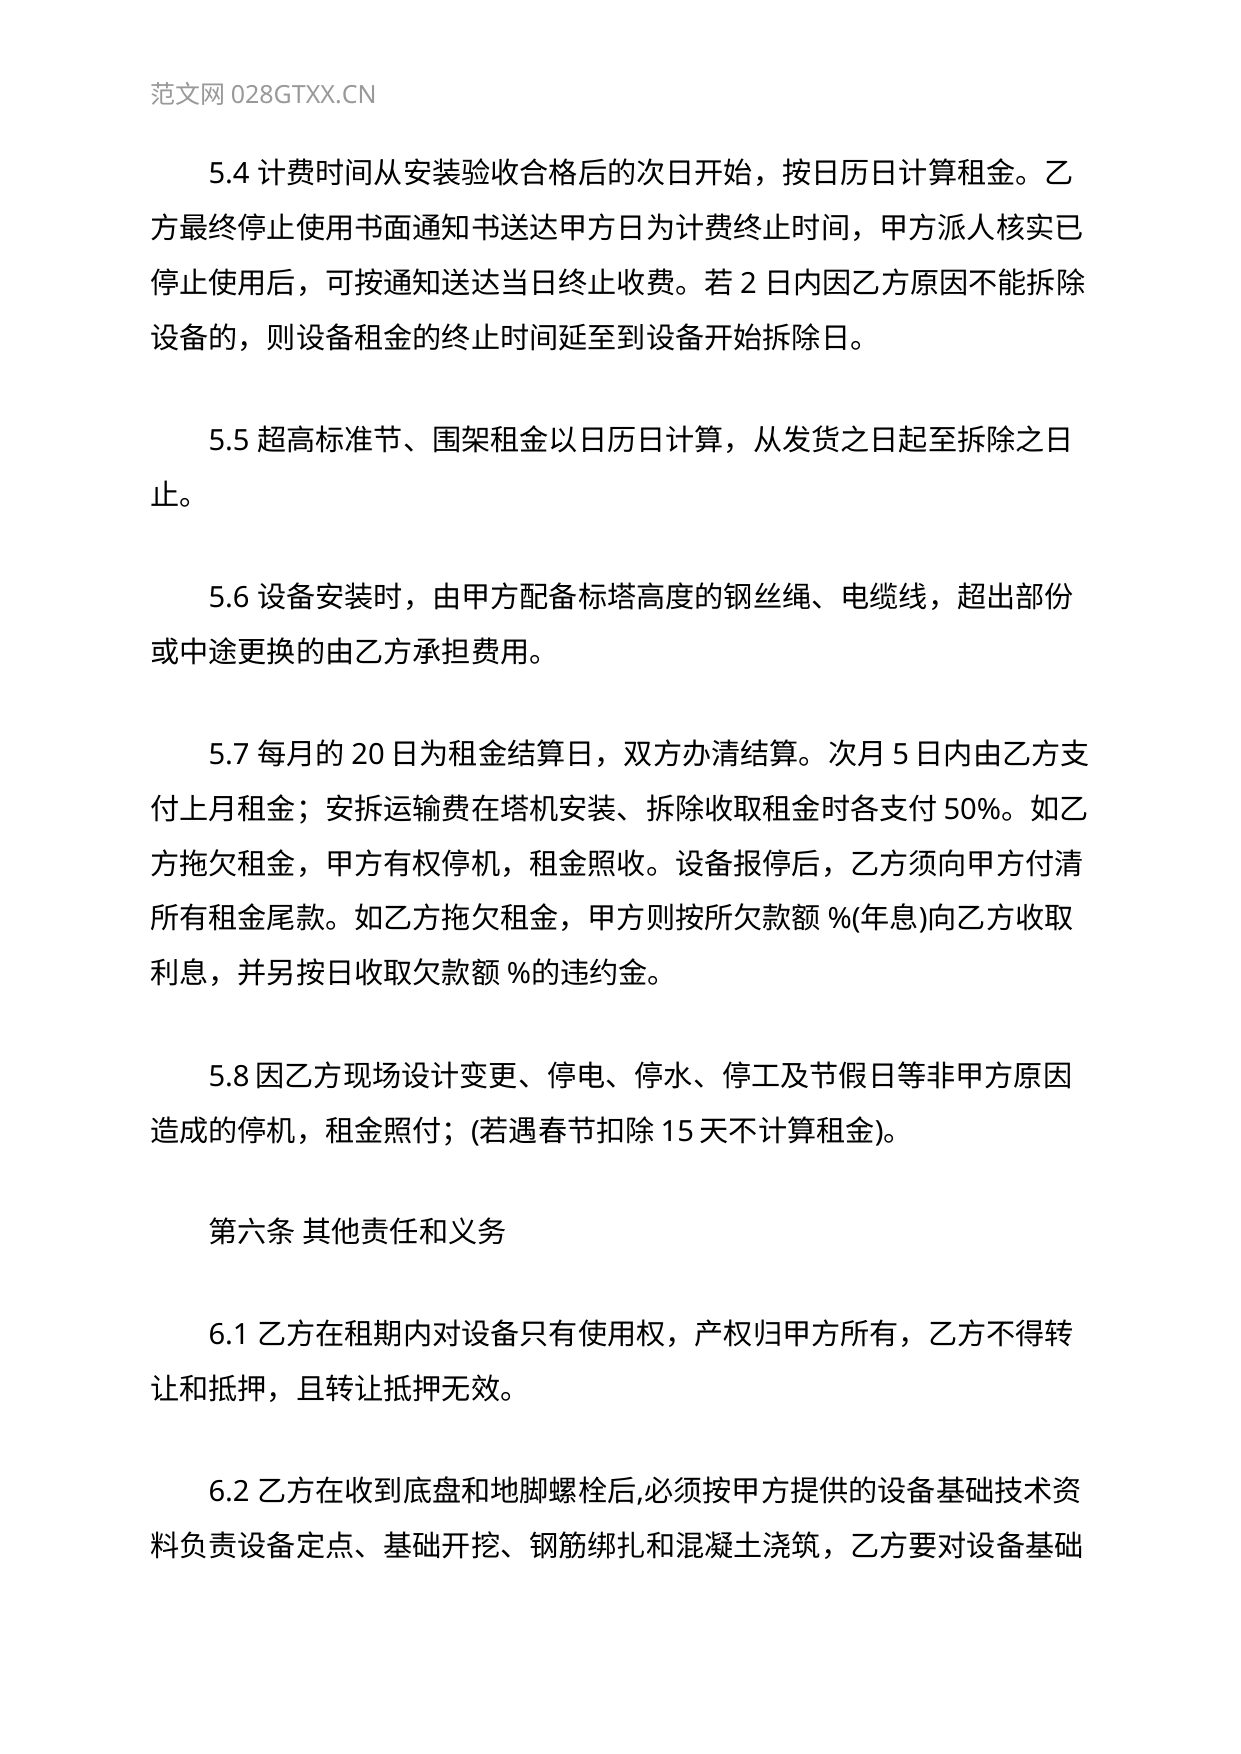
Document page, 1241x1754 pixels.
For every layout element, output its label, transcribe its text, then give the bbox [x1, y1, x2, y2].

text 6.1 乙方在租期内对设备只有使用权，产权归甲方所有，乙方不得转让和抵押，且转让抵押无效。 [150, 1311, 1090, 1408]
text 5.8因乙方现场设计变更、停电、停水、停工及节假日等非甲方原因造成的停机，租金照付；(若遇春节扣除15天不计算租金)。 [150, 1052, 1090, 1149]
text 第六条 其他责任和义务 [150, 1209, 1090, 1251]
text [150, 1468, 1090, 1565]
text 5.6 设备安装时，由甲方配备标塔高度的钢丝绳、电缆线，超出部份或中途更换的由乙方承担费用。 [150, 573, 1090, 671]
text 5.4 计费时间从安装验收合格后的次日开始，按日历日计算租金。乙方最终停止使用书面通知书送达甲方日为计费终止时间，甲方派人核实已停止使用后，可按通知送达当日终止收费。若 2 日内因乙方原因不能拆除设备的，则设备租金的终止时间延至到设备开始拆除日。 [150, 150, 1090, 357]
text 5.5 超高标准节、围架租金以日历日计算，从发货之日起至拆除之日止。 [150, 417, 1090, 514]
text 5.7 每月的 20日为租金结算日，双方办清结算。次月5日内由乙方支付上月租金；安拆运输费在塔机安装、拆除收取租金时各支付50%。如乙方拖欠租金，甲方有权停机，租金照收。设备报停后，乙方须向甲方付清所有租金尾款。如乙方拖欠租金，甲方则按所欠款额 %(年息)向乙方收取利息，并另按日收取欠款额 %的违约金。 [150, 730, 1090, 992]
